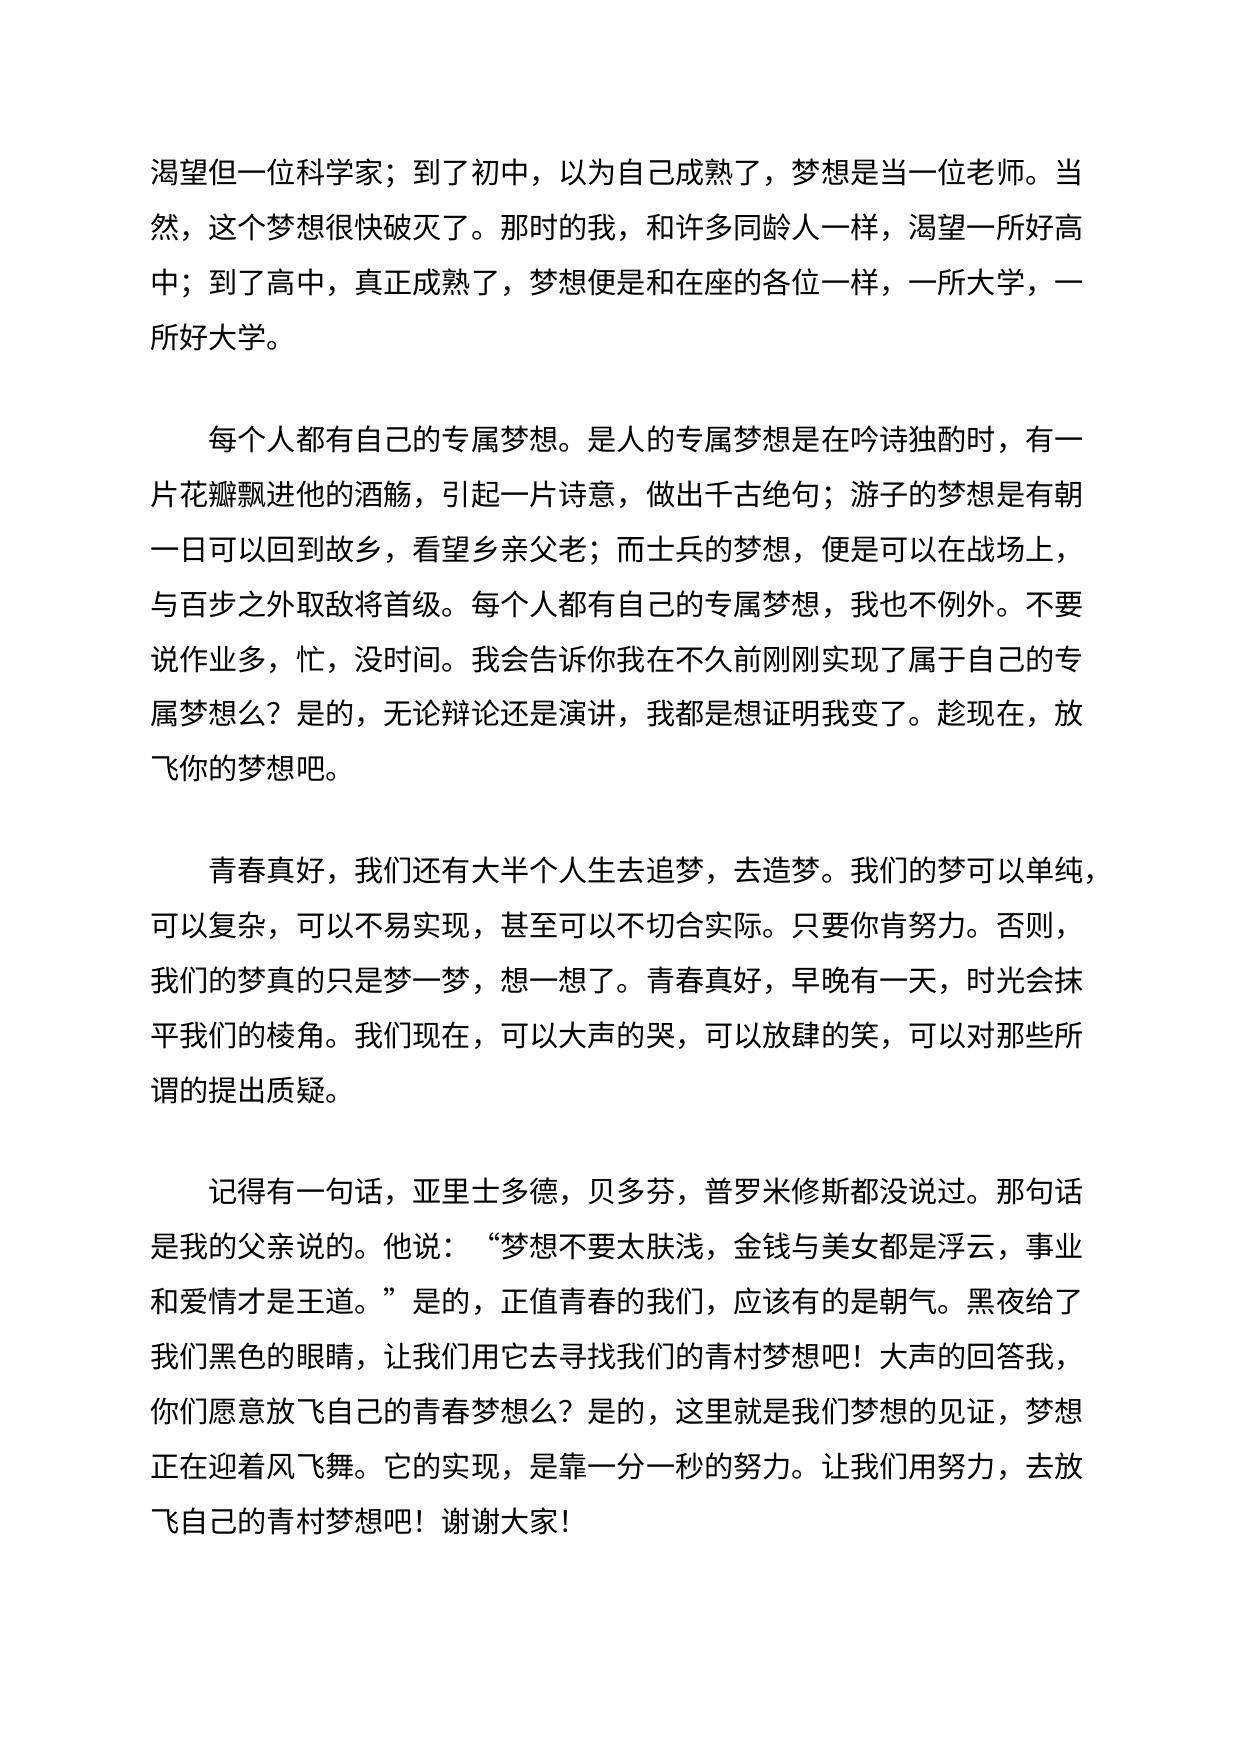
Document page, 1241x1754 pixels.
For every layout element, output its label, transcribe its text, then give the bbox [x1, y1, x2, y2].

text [150, 150, 1090, 357]
text 记得有一句话，亚里士多德，贝多芬，普罗米修斯都没说过。那句话是我的父亲说的。他说：“梦想不要太肤浅，金钱与美女都是浮云，事业和爱情才是王道。”是的，正值青春的我们，应该有的是朝气。黑夜给了我们黑色的眼睛，让我们用它去寻找我们的青村梦想吧！大声的回答我，你们愿意放飞自己的青春梦想么？是的，这里就是我们梦想的见证，梦想正在迎着风飞舞。它的实现，是靠一分一秒的努力。让我们用努力，去放飞自己的青村梦想吧！谢谢大家！ [150, 1169, 1090, 1541]
text 每个人都有自己的专属梦想。是人的专属梦想是在吟诗独酌时，有一片花瓣飘进他的酒觞，引起一片诗意，做出千古绝句；游子的梦想是有朝一日可以回到故乡，看望乡亲父老；而士兵的梦想，便是可以在战场上，与百步之外取敌将首级。每个人都有自己的专属梦想，我也不例外。不要说作业多，忙，没时间。我会告诉你我在不久前刚刚实现了属于自己的专属梦想么？是的，无论辩论还是演讲，我都是想证明我变了。趁现在，放飞你的梦想吧。 [150, 416, 1090, 788]
text 青春真好，我们还有大半个人生去追梦，去造梦。我们的梦可以单纯，可以复杂，可以不易实现，甚至可以不切合实际。只要你肯努力。否则，我们的梦真的只是梦一梦，想一想了。青春真好，早晚有一天，时光会抹平我们的棱角。我们现在，可以大声的哭，可以放肆的笑，可以对那些所谓的提出质疑。 [150, 848, 1090, 1109]
